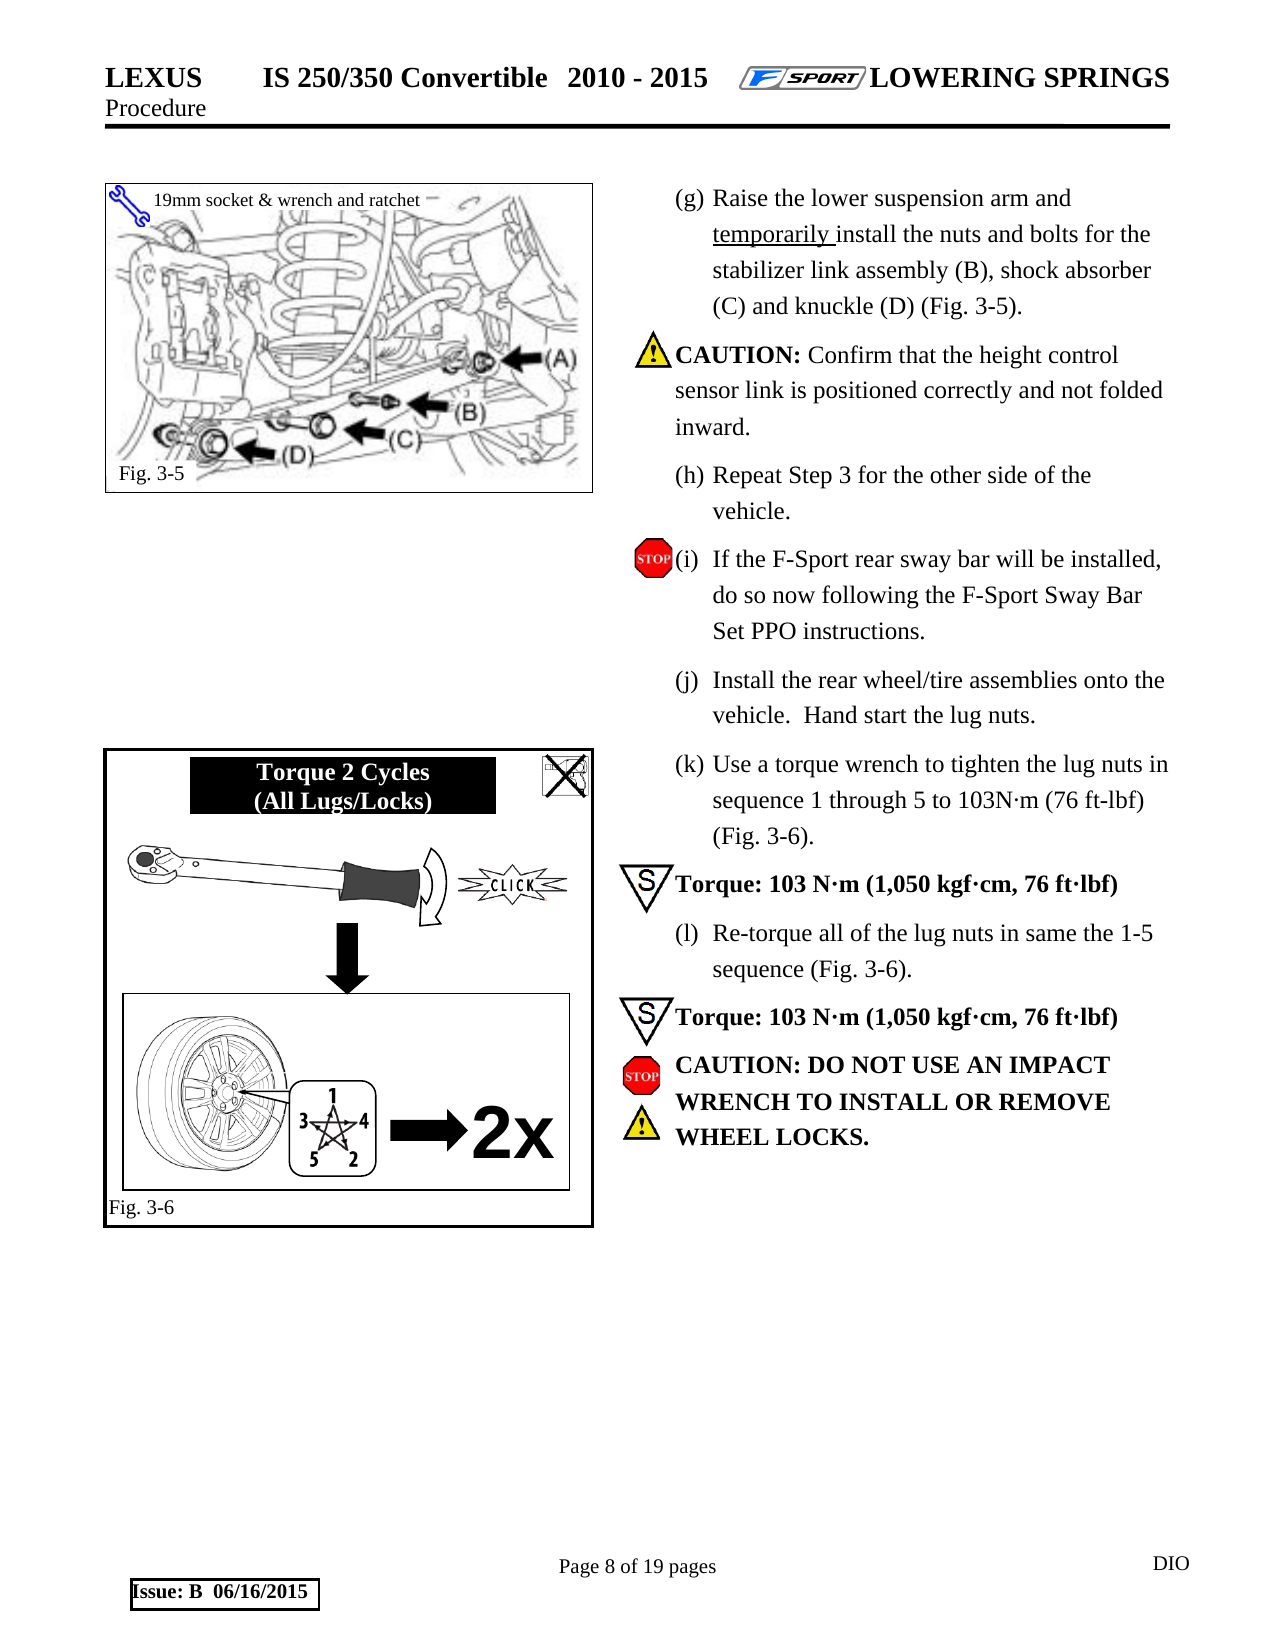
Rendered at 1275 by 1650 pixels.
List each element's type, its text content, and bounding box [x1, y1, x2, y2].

list Torque: 103 N·m (1,050 kgf·cm, 76 ft·lbf) [675, 869, 1170, 898]
picture [297, 1086, 371, 1168]
picture [634, 538, 673, 578]
text Use a torque wrench to tighten the lug nuts in sequence 1 through 5 to 103N∙m (76 ft-lbf) (Fig. 3-6). [675, 749, 1170, 850]
picture [607, 860, 679, 922]
picture [739, 66, 867, 90]
picture [622, 1056, 661, 1095]
list Torque: 103 N·m (1,050 kgf·cm, 76 ft·lbf) [675, 1002, 1170, 1031]
picture [634, 330, 672, 369]
picture [106, 184, 592, 492]
list CAUTION: DO NOT USE AN IMPACT WRENCH TO INSTALL OR REMOVE WHEEL LOCKS. [675, 1051, 1170, 1151]
picture [541, 753, 589, 798]
text Re-torque all of the lug nuts in same the 1-5 sequence (Fig. 3-6). [675, 918, 1170, 982]
subtitle CAUTION: Confirm that the height control sensor link is positioned correctly and not folded inward. [675, 340, 1170, 440]
text If the F-Sport rear sway bar will be installed, do so now following the F-Sport Sway Bar Set PPO instructions. [675, 544, 1170, 645]
picture [135, 1014, 290, 1172]
text Repeat Step 3 for the other side of the vehicle. [675, 460, 1170, 525]
picture [456, 859, 570, 908]
text Raise the lower suspension arm and temporarily install the nuts and bolts for the stabilizer link assembly (B), shock absorber (C) and knuckle (D) (Fig. 3-5). [675, 183, 1170, 320]
text Install the rear wheel/tire assemblies onto the vehicle. Hand start the lug nuts. [675, 665, 1170, 729]
picture [607, 993, 679, 1055]
picture [622, 1103, 661, 1141]
picture [123, 837, 423, 916]
